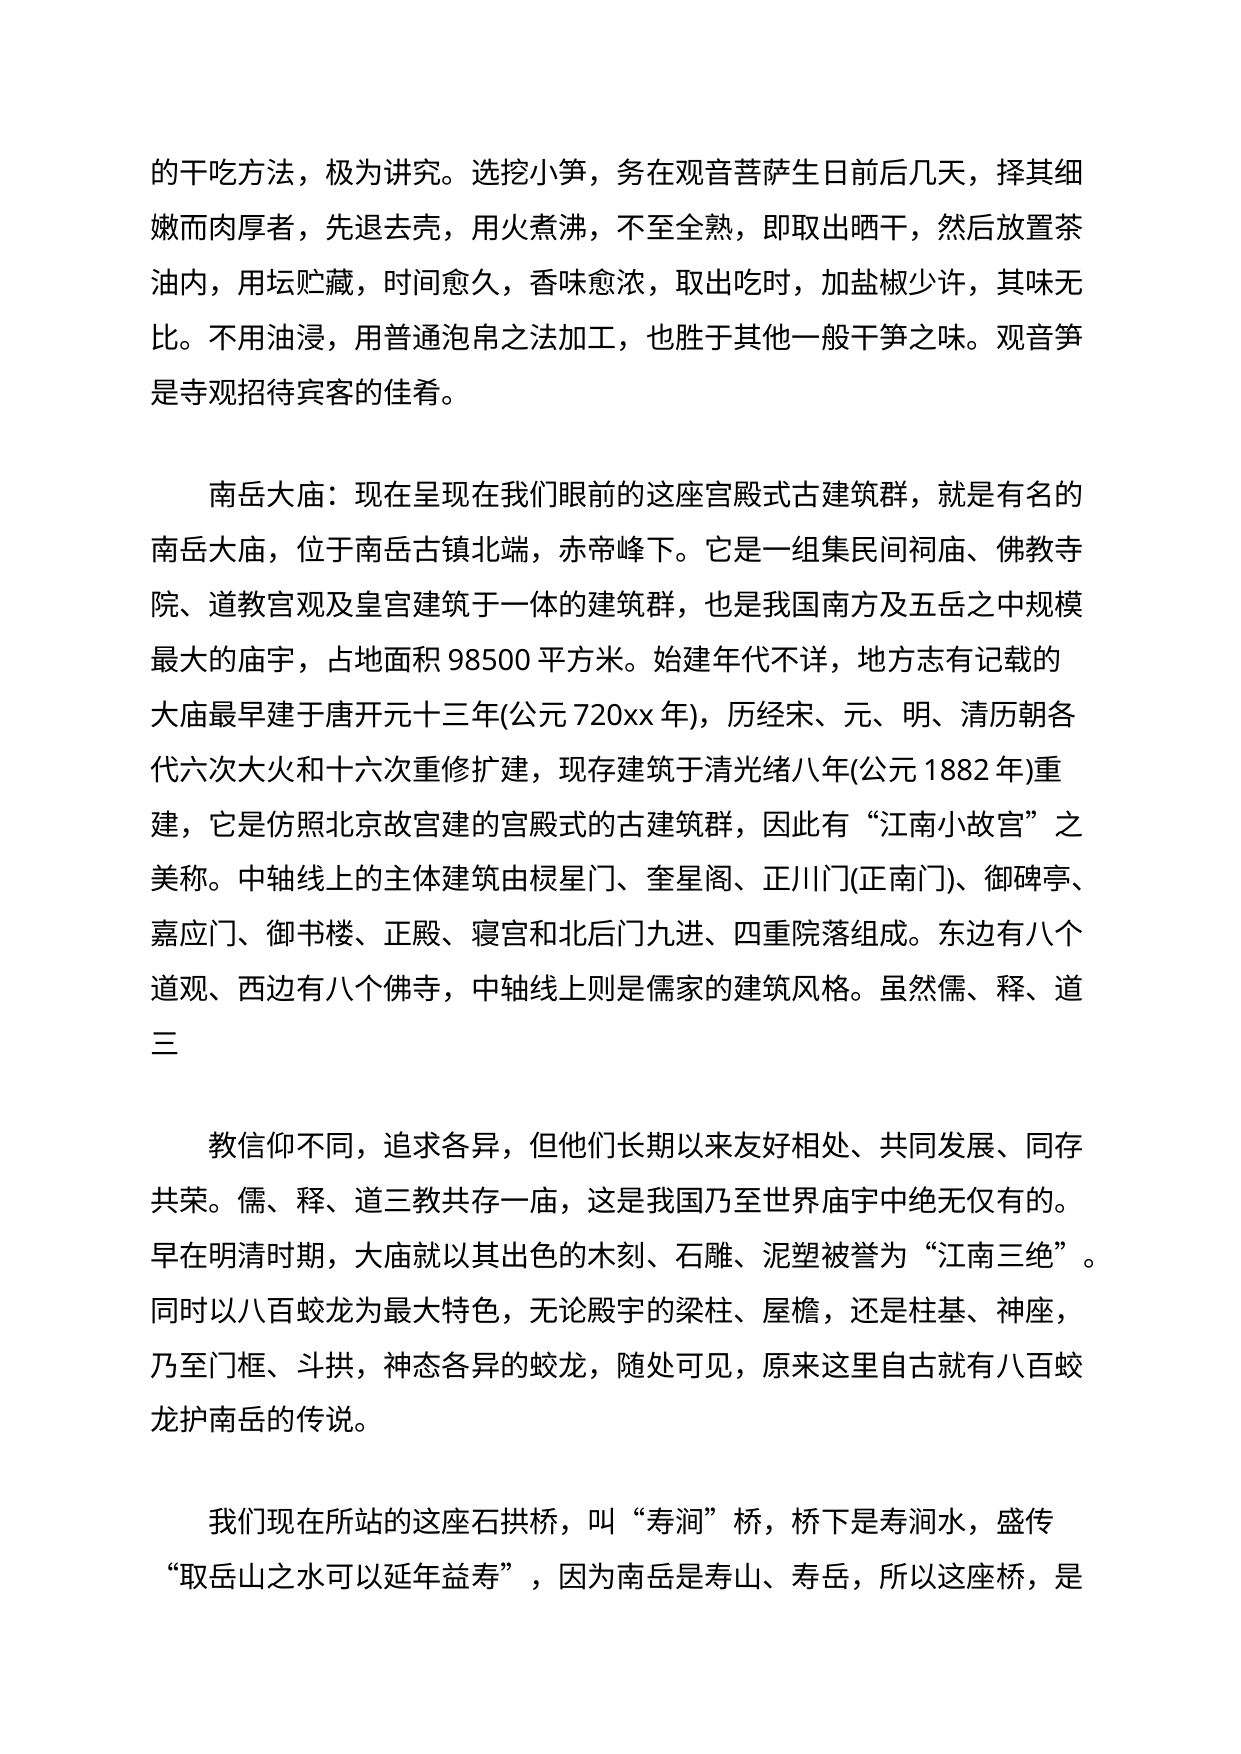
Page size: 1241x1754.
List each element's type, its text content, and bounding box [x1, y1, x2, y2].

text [150, 150, 1090, 412]
text 教信仰不同，追求各异，但他们长期以来友好相处、共同发展、同存共荣。儒、释、道三教共存一庙，这是我国乃至世界庙宇中绝无仅有的。早在明清时期，大庙就以其出色的木刻、石雕、泥塑被誉为“江南三绝”。同时以八百蛟龙为最大特色，无论殿宇的梁柱、屋檐，还是柱基、神座，乃至门框、斗拱，神态各异的蛟龙，随处可见，原来这里自古就有八百蛟龙护南岳的传说。 [150, 1122, 1090, 1439]
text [150, 1499, 1090, 1596]
text 南岳大庙：现在呈现在我们眼前的这座宫殿式古建筑群，就是有名的南岳大庙，位于南岳古镇北端，赤帝峰下。它是一组集民间祠庙、佛教寺院、道教宫观及皇宫建筑于一体的建筑群，也是我国南方及五岳之中规模最大的庙宇，占地面积98500平方米。始建年代不详，地方志有记载的大庙最早建于唐开元十三年(公元720xx年)，历经宋、元、明、清历朝各代六次大火和十六次重修扩建，现存建筑于清光绪八年(公元1882年)重建，它是仿照北京故宫建的宫殿式的古建筑群，因此有“江南小故宫”之美称。中轴线上的主体建筑由棂星门、奎星阁、正川门(正南门)、御碑亭、嘉应门、御书楼、正殿、寝宫和北后门九进、四重院落组成。东边有八个道观、西边有八个佛寺，中轴线上则是儒家的建筑风格。虽然儒、释、道三 [150, 471, 1090, 1063]
